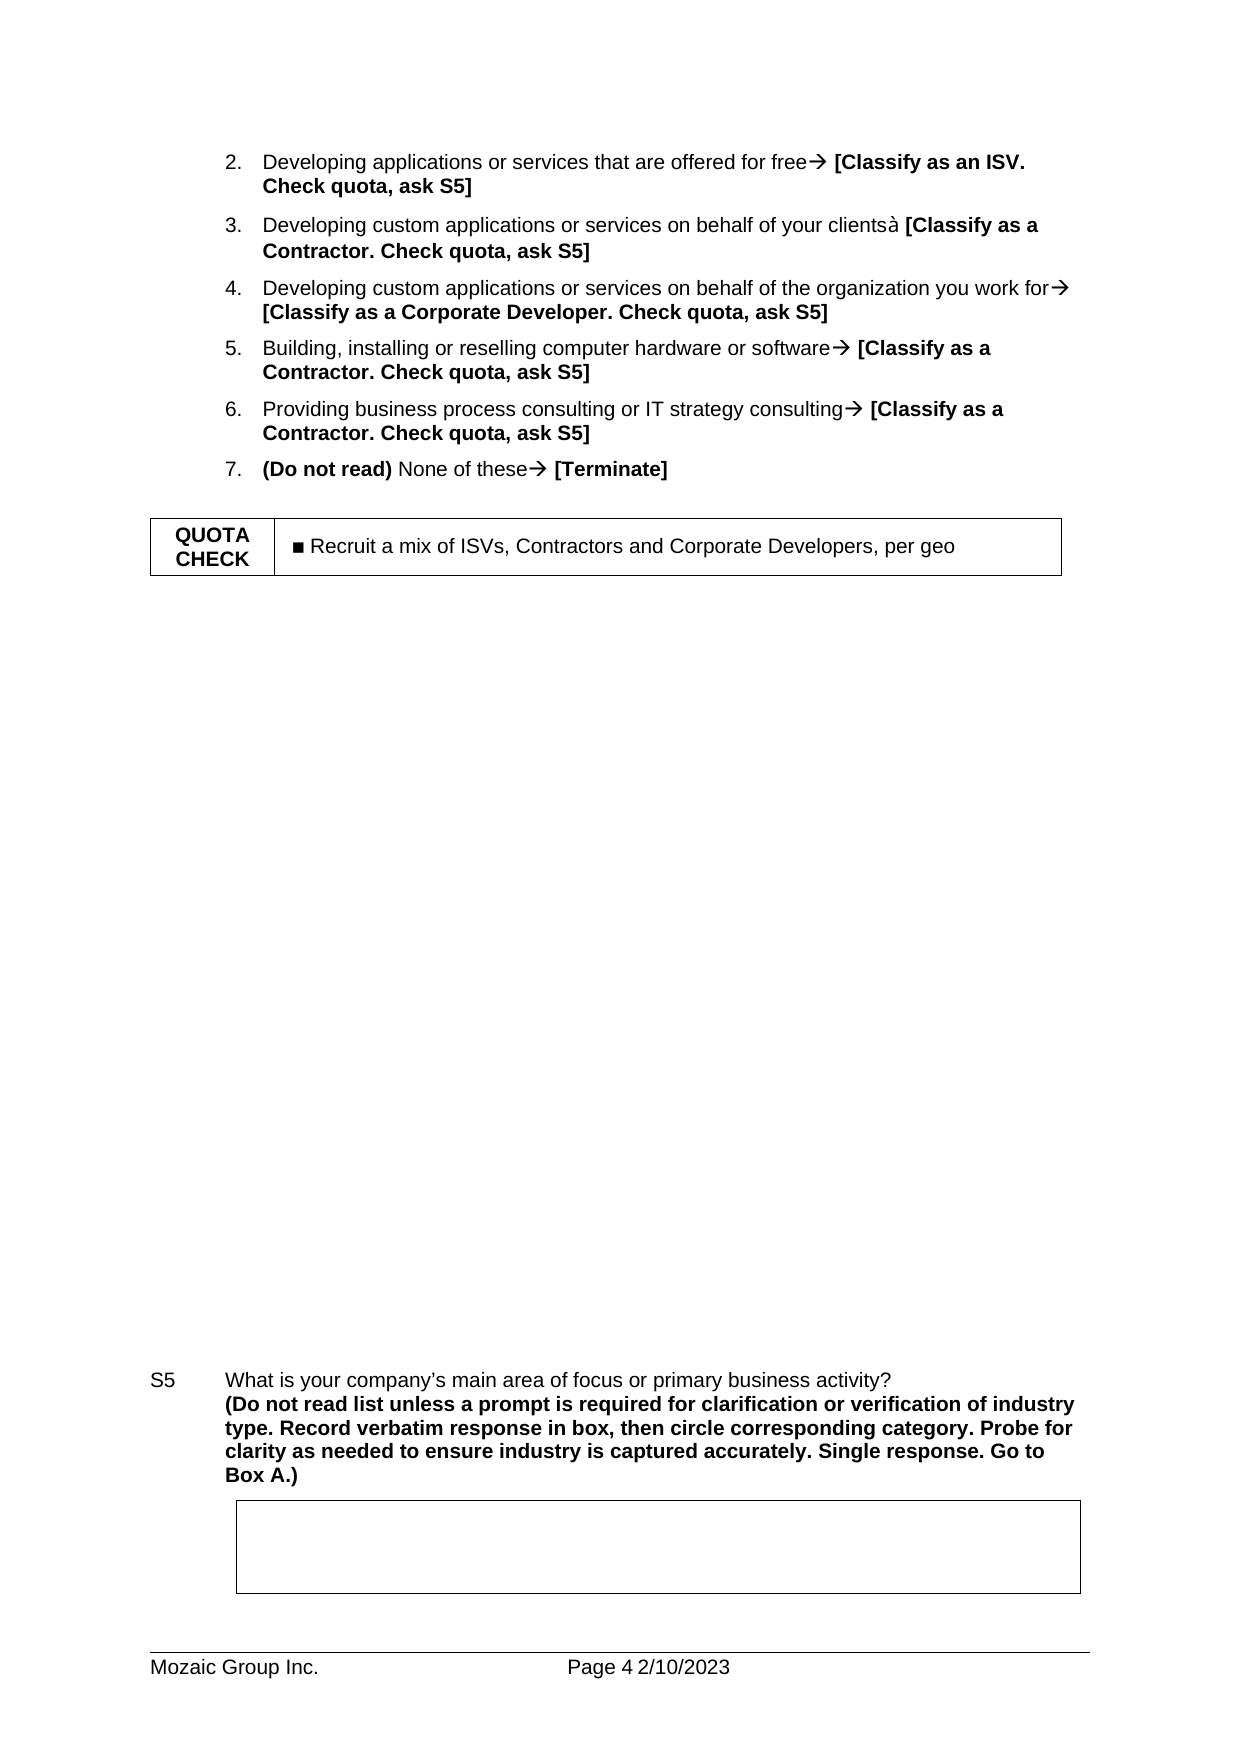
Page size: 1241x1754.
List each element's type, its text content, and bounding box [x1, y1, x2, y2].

text S5 What is your company’s main area of focus or primary business activity? [150, 1367, 1090, 1391]
list Developing applications or services that are offered for free [Classify as an ISV. Check quota, ask S5] [225, 150, 1090, 198]
table_header [237, 1501, 1080, 1592]
list (Do not read) None of these [Terminate] [225, 457, 696, 481]
list Providing business process consulting or IT strategy consulting [Classify as a Contractor. Check quota, ask S5] [225, 396, 1090, 444]
list Building, installing or reselling computer hardware or software [Classify as a Contractor. Check quota, ask S5] [225, 336, 1090, 384]
text (Do not read list unless a prompt is required for clarification or verification of industry type. Record verbatim response in box, then circle corresponding category. Probe for clarity as needed to ensure industry is captured accurately. Single response. Go to Box A.) [225, 1391, 1090, 1487]
table_header QUOTA CHECK [151, 519, 274, 575]
list Developing custom applications or services on behalf of the organization you work for [Classify as a Corporate Developer. Check quota, ask S5] [225, 275, 1090, 323]
table_header Recruit a mix of ISVs, Contractors and Corporate Developers, per geo [275, 519, 1061, 575]
list Developing custom applications or services on behalf of your clientsà [Classify as a Contractor. Check quota, ask S5] [225, 211, 1090, 263]
